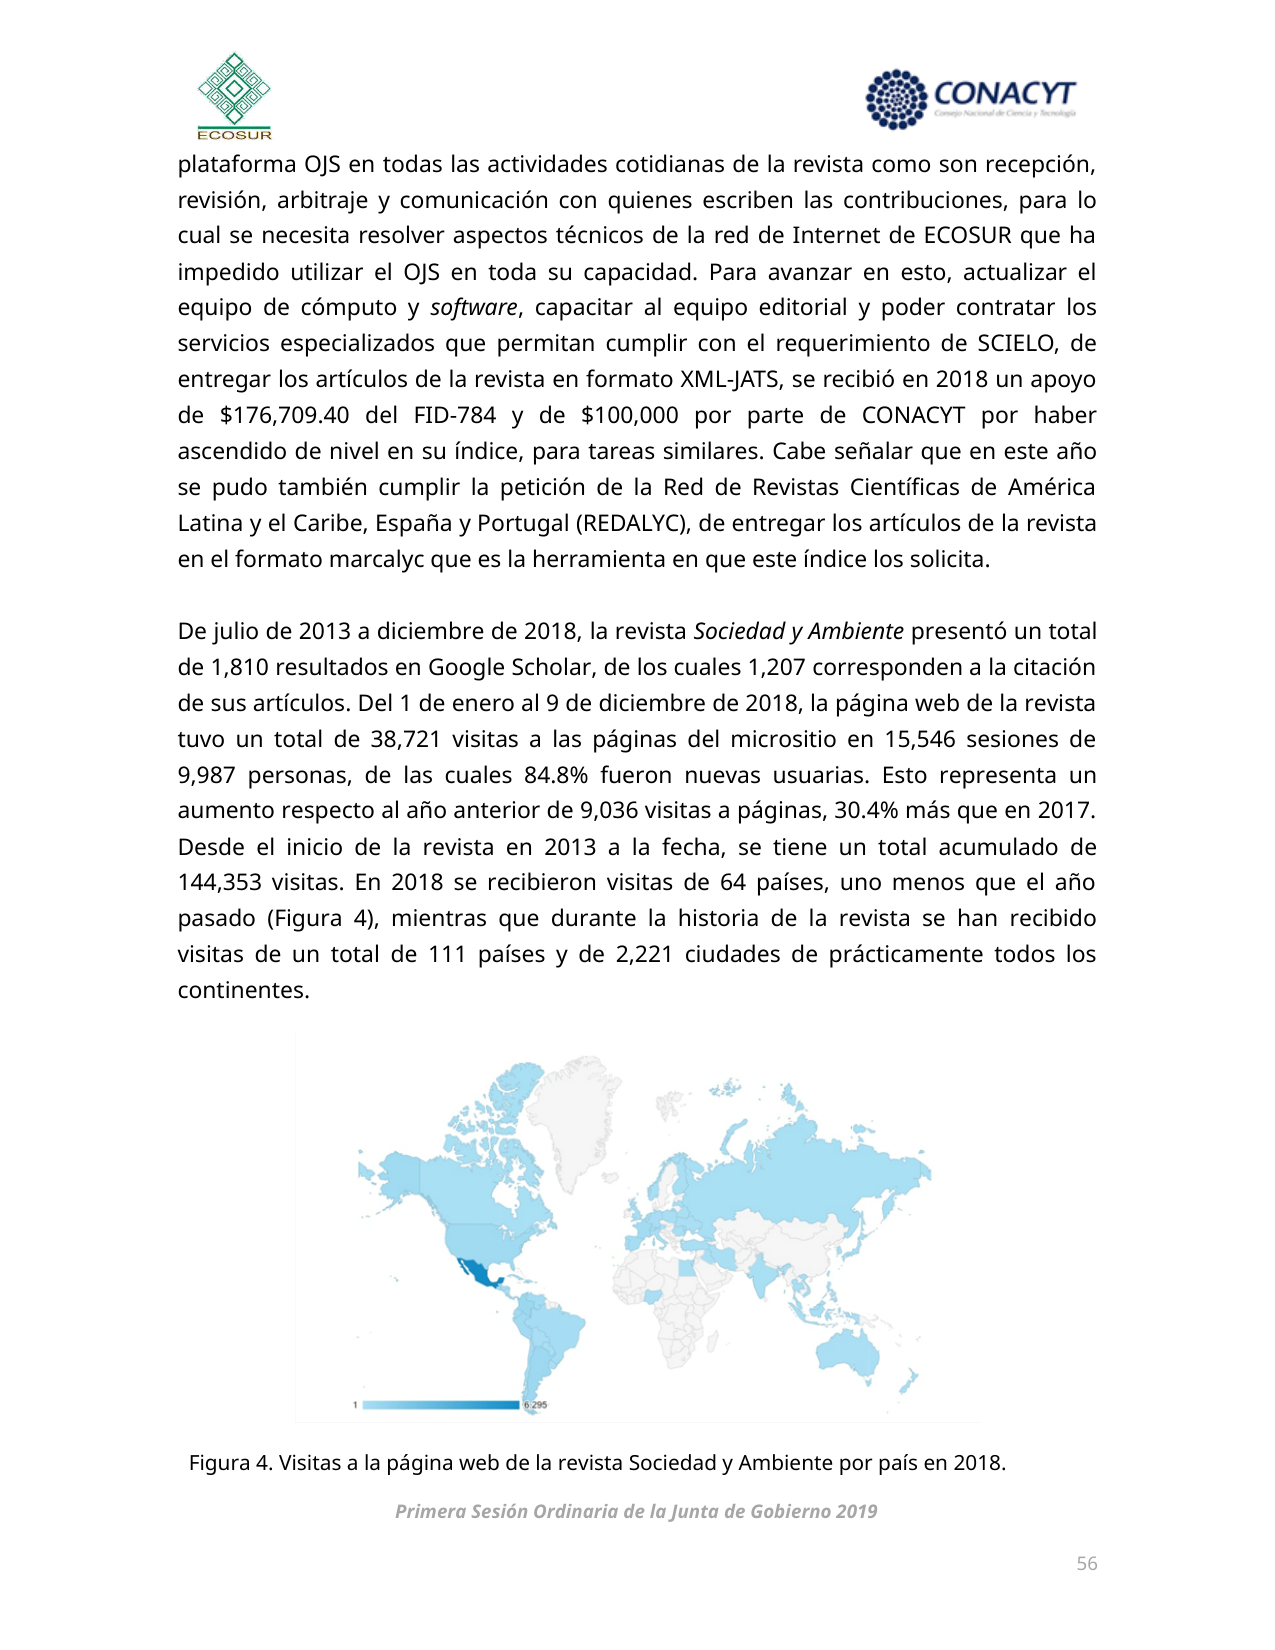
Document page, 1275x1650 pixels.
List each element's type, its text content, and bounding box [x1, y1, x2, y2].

picture [190, 51, 277, 142]
picture [294, 1031, 981, 1424]
picture [855, 63, 1085, 136]
text De julio de 2013 a diciembre de 2018, la revista Sociedad y Ambiente presentó un total de 1,810 resultados en Google Scholar, de los cuales 1,207 corresponden a la citación de sus artículos. Del 1 de enero al 9 de diciembre de 2018, la página web de la revista tuvo un total de 38,721 visitas a las páginas del micrositio en 15,546 sesiones de 9,987 personas, de las cuales 84.8% fueron nuevas usuarias. Esto representa un aumento respecto al año anterior de 9,036 visitas a páginas, 30.4% más que en 2017. Desde el inicio de la revista en 2013 a la fecha, se tiene un total acumulado de 144,353 visitas. En 2018 se recibieron visitas de 64 países, uno menos que el año pasado (Figura 4), mientras que durante la historia de la revista se han recibido visitas de un total de 111 países y de 2,221 ciudades de prácticamente todos los continentes. [177, 615, 1098, 1005]
table_header [177, 1031, 1098, 1448]
table_cell Figura 4. Visitas a la página web de la revista Sociedad y Ambiente por país en 2018. [177, 1449, 1098, 1477]
